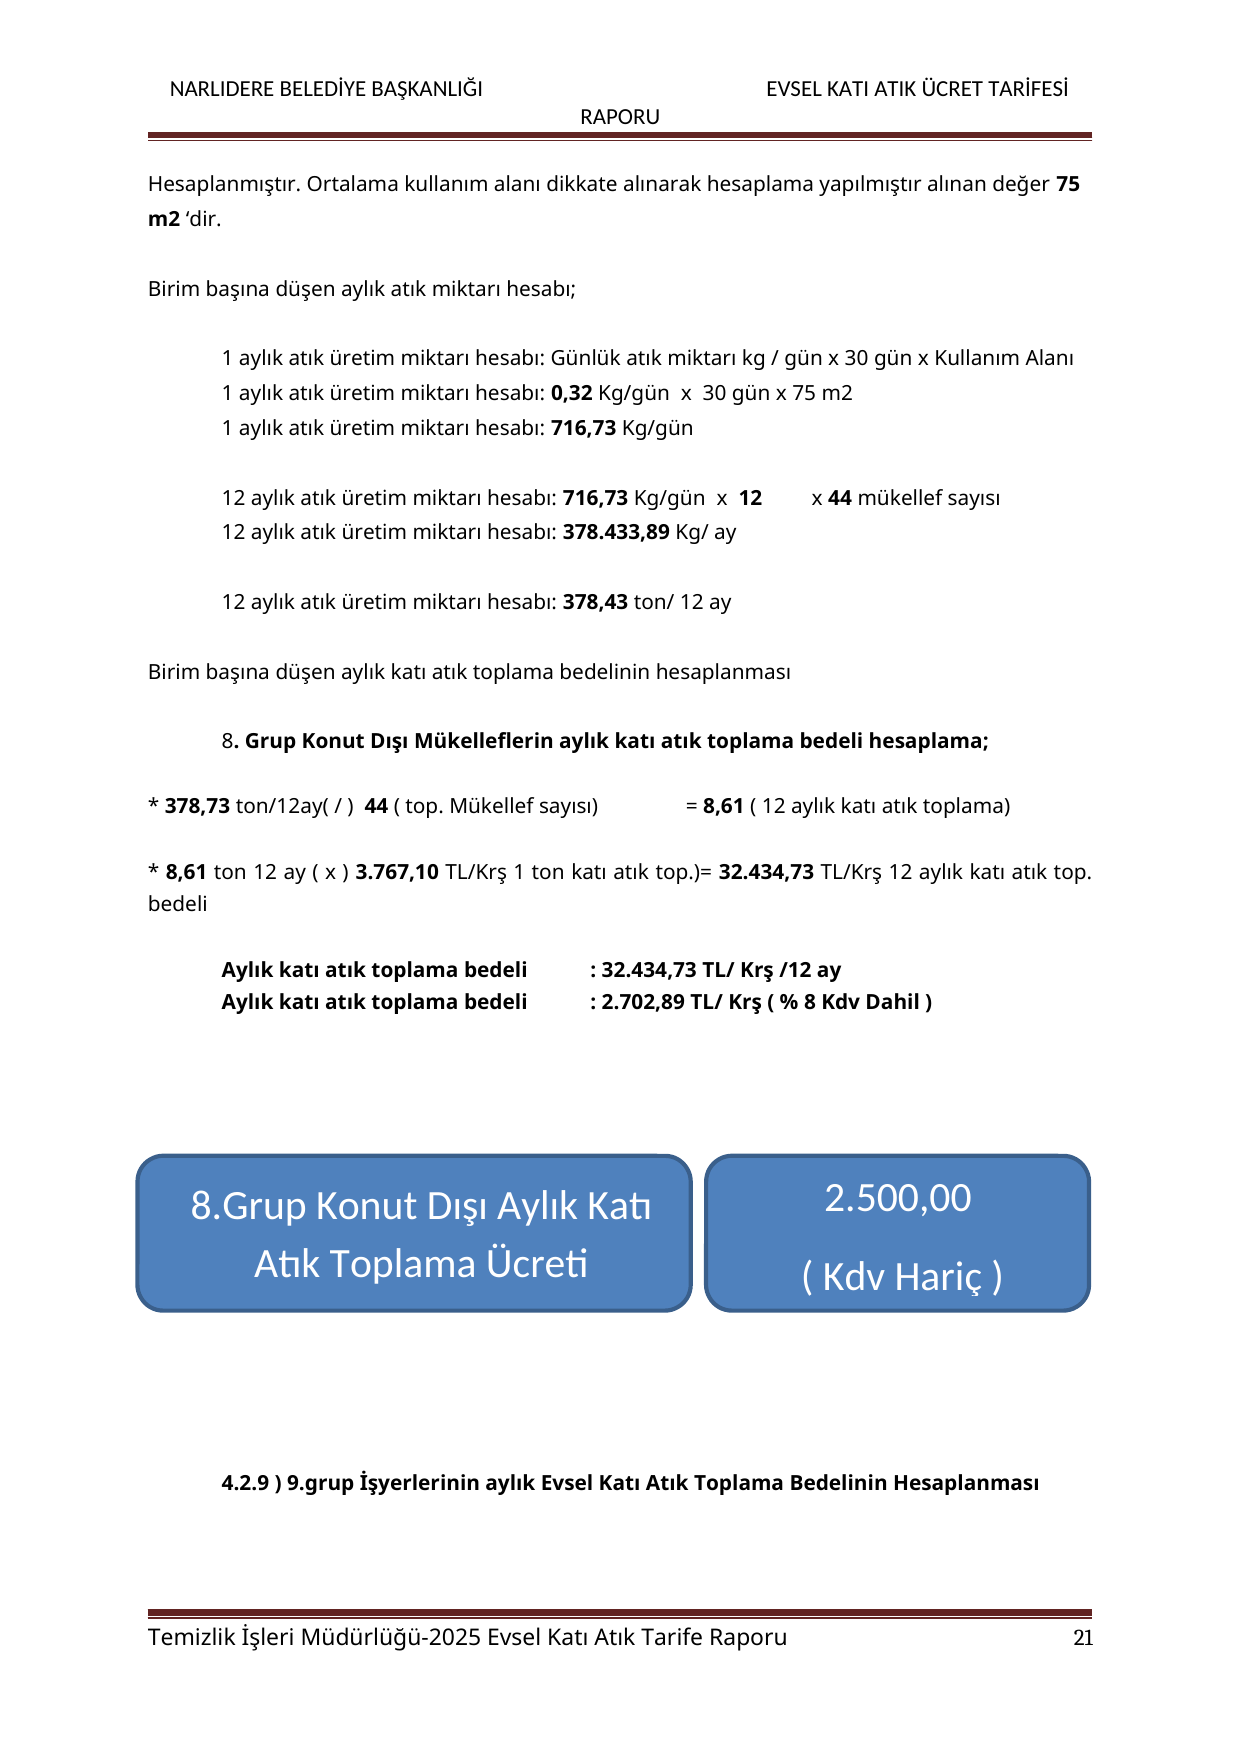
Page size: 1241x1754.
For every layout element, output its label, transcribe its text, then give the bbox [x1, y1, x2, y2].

text Birim başına düşen aylık katı atık toplama bedelinin hesaplanması [148, 657, 1080, 686]
text Hesaplanmıştır. Ortalama kullanım alanı dikkate alınarak hesaplama yapılmıştır alınan değer 75 m2 ‘dir. [148, 169, 1080, 233]
text * 378,73 ton/12ay( / ) 44 ( top. Mükellef sayısı) = 8,61 ( 12 aylık katı atık toplama) [148, 792, 1092, 820]
text * 8,61 ton 12 ay ( x ) 3.767,10 TL/Krş 1 ton katı atık top.)= 32.434,73 TL/Krş 12 aylık katı atık top. bedeli [148, 857, 1092, 918]
text 12 aylık atık üretim miktarı hesabı: 378,43 ton/ 12 ay [148, 587, 1080, 616]
text Birim başına düşen aylık atık miktarı hesabı; [148, 274, 1080, 302]
text 1 aylık atık üretim miktarı hesabı: Günlük atık miktarı kg / gün x 30 gün x Kullanım Alanı [148, 343, 1080, 372]
text 4.2.9 ) 9.grup İşyerlerinin aylık Evsel Katı Atık Toplama Bedelinin Hesaplanması [148, 1468, 1092, 1497]
text 1 aylık atık üretim miktarı hesabı: 0,32 Kg/gün x 30 gün x 75 m2 1 aylık atık üretim miktarı hesabı: 716,73 Kg/gün [148, 378, 1080, 442]
text 12 aylık atık üretim miktarı hesabı: 716,73 Kg/gün x 12 x 44 mükellef sayısı [148, 483, 1080, 511]
text Aylık katı atık toplama bedeli : 32.434,73 TL/ Krş /12 ay [148, 955, 1092, 983]
text 8. Grup Konut Dışı Mükelleflerin aylık katı atık toplama bedeli hesaplama; [148, 726, 1092, 755]
text Aylık katı atık toplama bedeli : 2.702,89 TL/ Krş ( % 8 Kdv Dahil ) [148, 987, 1092, 1016]
text 12 aylık atık üretim miktarı hesabı: 378.433,89 Kg/ ay [148, 517, 1080, 546]
